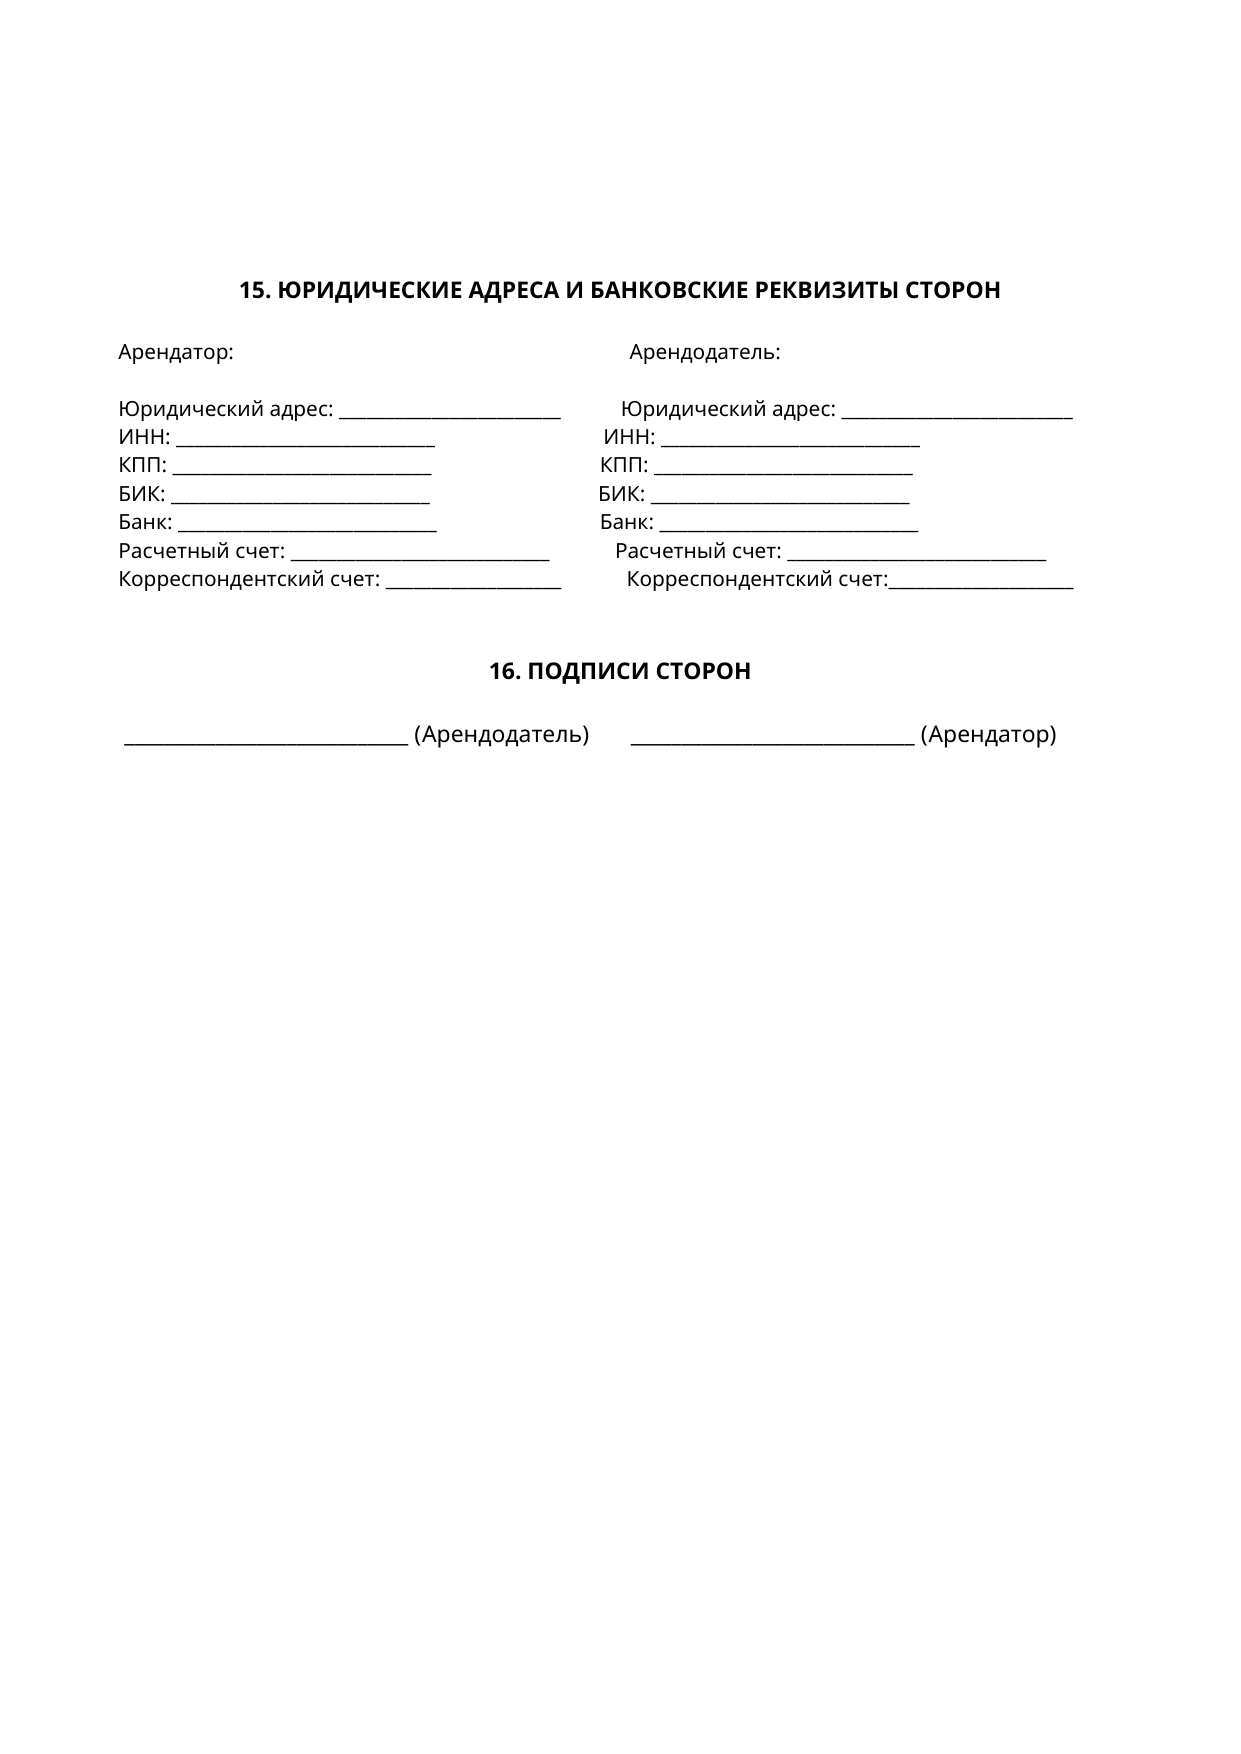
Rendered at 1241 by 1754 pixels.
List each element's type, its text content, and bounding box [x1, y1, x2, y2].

text ИНН: ____________________________ ИНН: ____________________________ [118, 422, 1122, 451]
text КПП: ____________________________ КПП: ____________________________ [118, 451, 1122, 479]
text 16. ПОДПИСИ СТОРОН [118, 655, 1122, 687]
text Расчетный счет: ____________________________ Расчетный счет: ____________________________ [118, 536, 1122, 564]
text БИК: ____________________________ БИК: ____________________________ [118, 479, 1122, 507]
text Юридический адрес: ________________________ Юридический адрес: _________________________ [118, 394, 1122, 422]
text 15. ЮРИДИЧЕСКИЕ АДРЕСА И БАНКОВСКИЕ РЕКВИЗИТЫ СТОРОН [118, 274, 1122, 306]
text Арендатор: Арендодатель: [118, 337, 1122, 365]
text Банк: ____________________________ Банк: ____________________________ [118, 507, 1122, 536]
text ____________________________ (Арендодатель) ____________________________ (Арендатор) [118, 718, 1122, 749]
text Корреспондентский счет: ___________________ Корреспондентский счет:____________________ [118, 564, 1122, 593]
